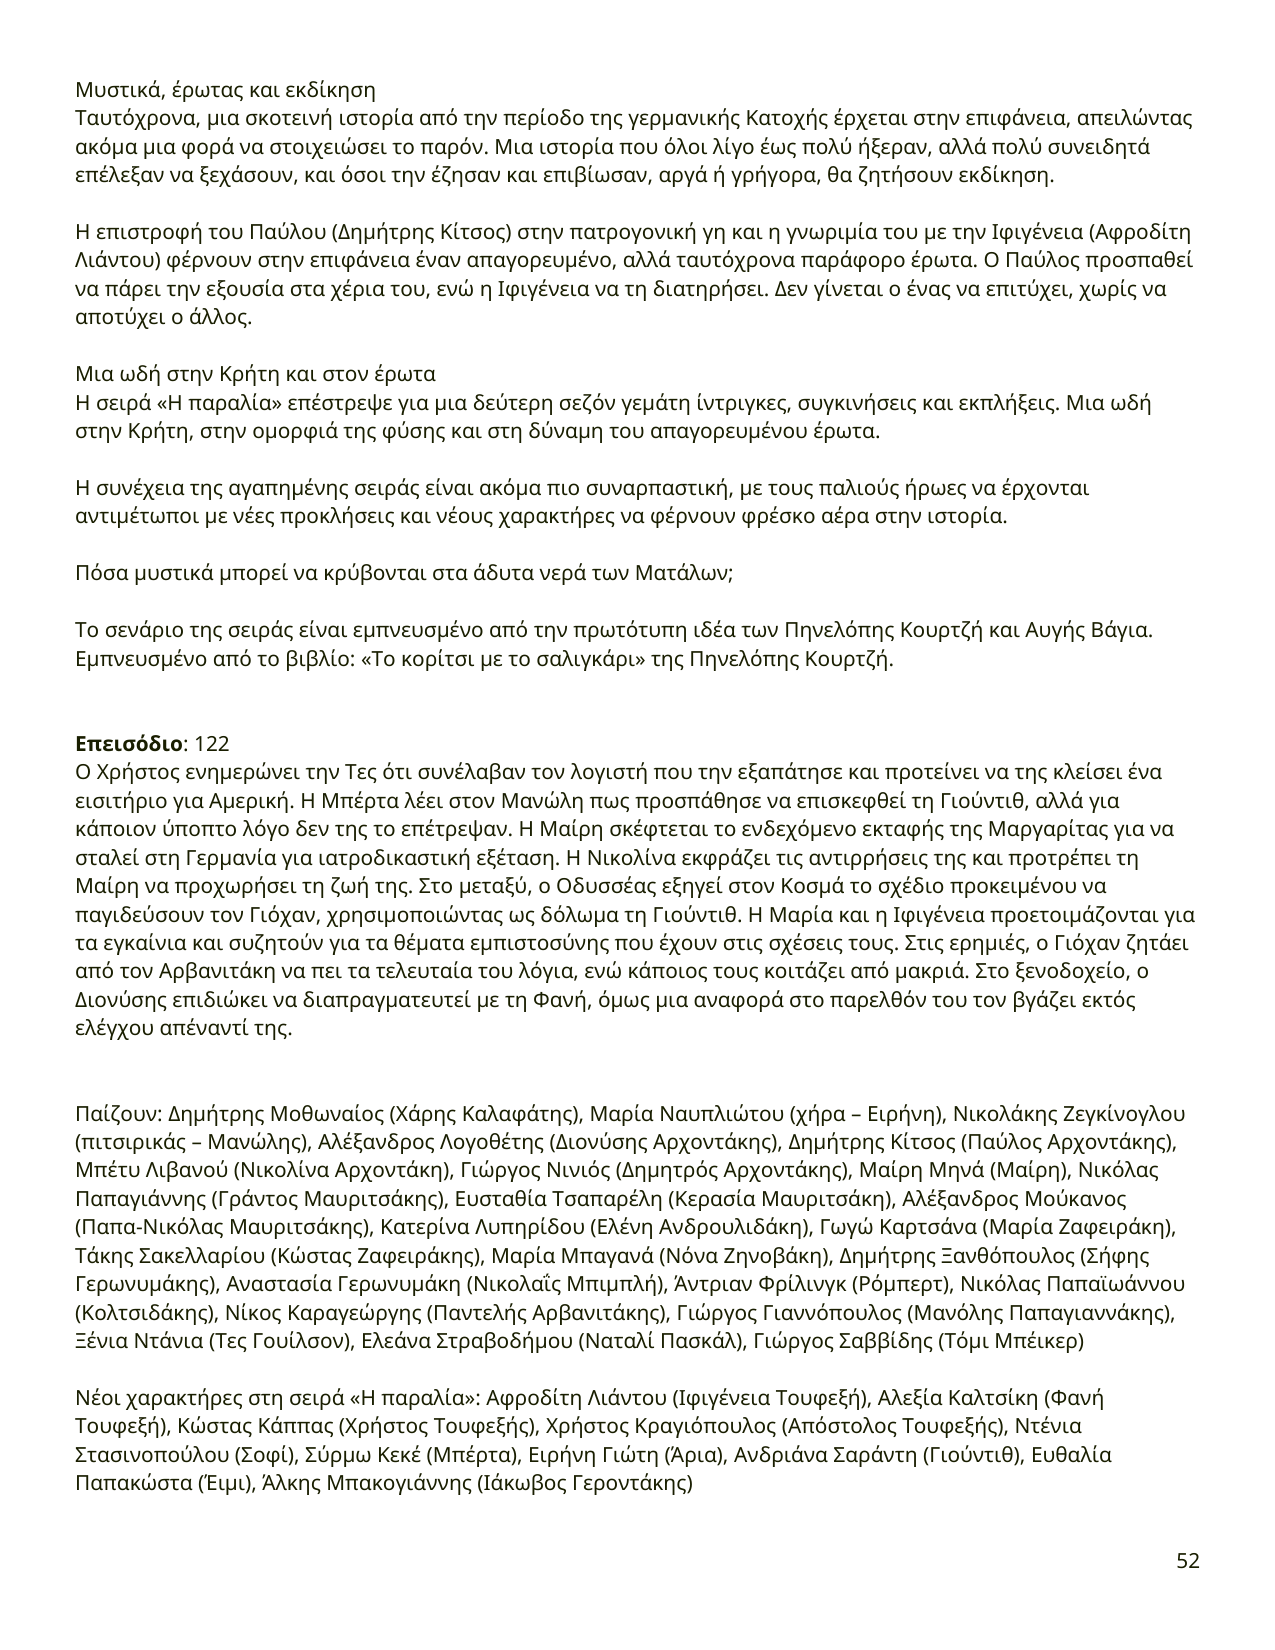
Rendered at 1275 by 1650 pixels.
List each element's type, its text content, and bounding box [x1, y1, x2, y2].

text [75, 1042, 1200, 1525]
text Ο Χρήστος ενημερώνει την Τες ότι συνέλαβαν τον λογιστή που την εξαπάτησε και προτείνει να της κλείσει ένα εισιτήριο για Αμερική. Η Μπέρτα λέει στον Μανώλη πως προσπάθησε να επισκεφθεί τη Γιούντιθ, αλλά για κάποιον ύποπτο λόγο δεν της το επέτρεψαν. Η Μαίρη σκέφτεται το ενδεχόμενο εκταφής της Μαργαρίτας για να σταλεί στη Γερμανία για ιατροδικαστική εξέταση. Η Νικολίνα εκφράζει τις αντιρρήσεις της και προτρέπει τη Μαίρη να προχωρήσει τη ζωή της. Στο μεταξύ, ο Οδυσσέας εξηγεί στον Κοσμά το σχέδιο προκειμένου να παγιδεύσουν τον Γιόχαν, χρησιμοποιώντας ως δόλωμα τη Γιούντιθ. Η Μαρία και η Ιφιγένεια προετοιμάζονται για τα εγκαίνια και συζητούν για τα θέματα εμπιστοσύνης που έχουν στις σχέσεις τους. Στις ερημιές, ο Γιόχαν ζητάει από τον Αρβανιτάκη να πει τα τελευταία του λόγια, ενώ κάποιος τους κοιτάζει από μακριά. Στο ξενοδοχείο, ο Διονύσης επιδιώκει να διαπραγματευτεί με τη Φανή, όμως μια αναφορά στο παρελθόν του τον βγάζει εκτός ελέγχου απέναντί της. [75, 757, 1200, 1042]
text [75, 75, 1200, 672]
text Eπεισόδιο: 122 [75, 672, 1200, 757]
